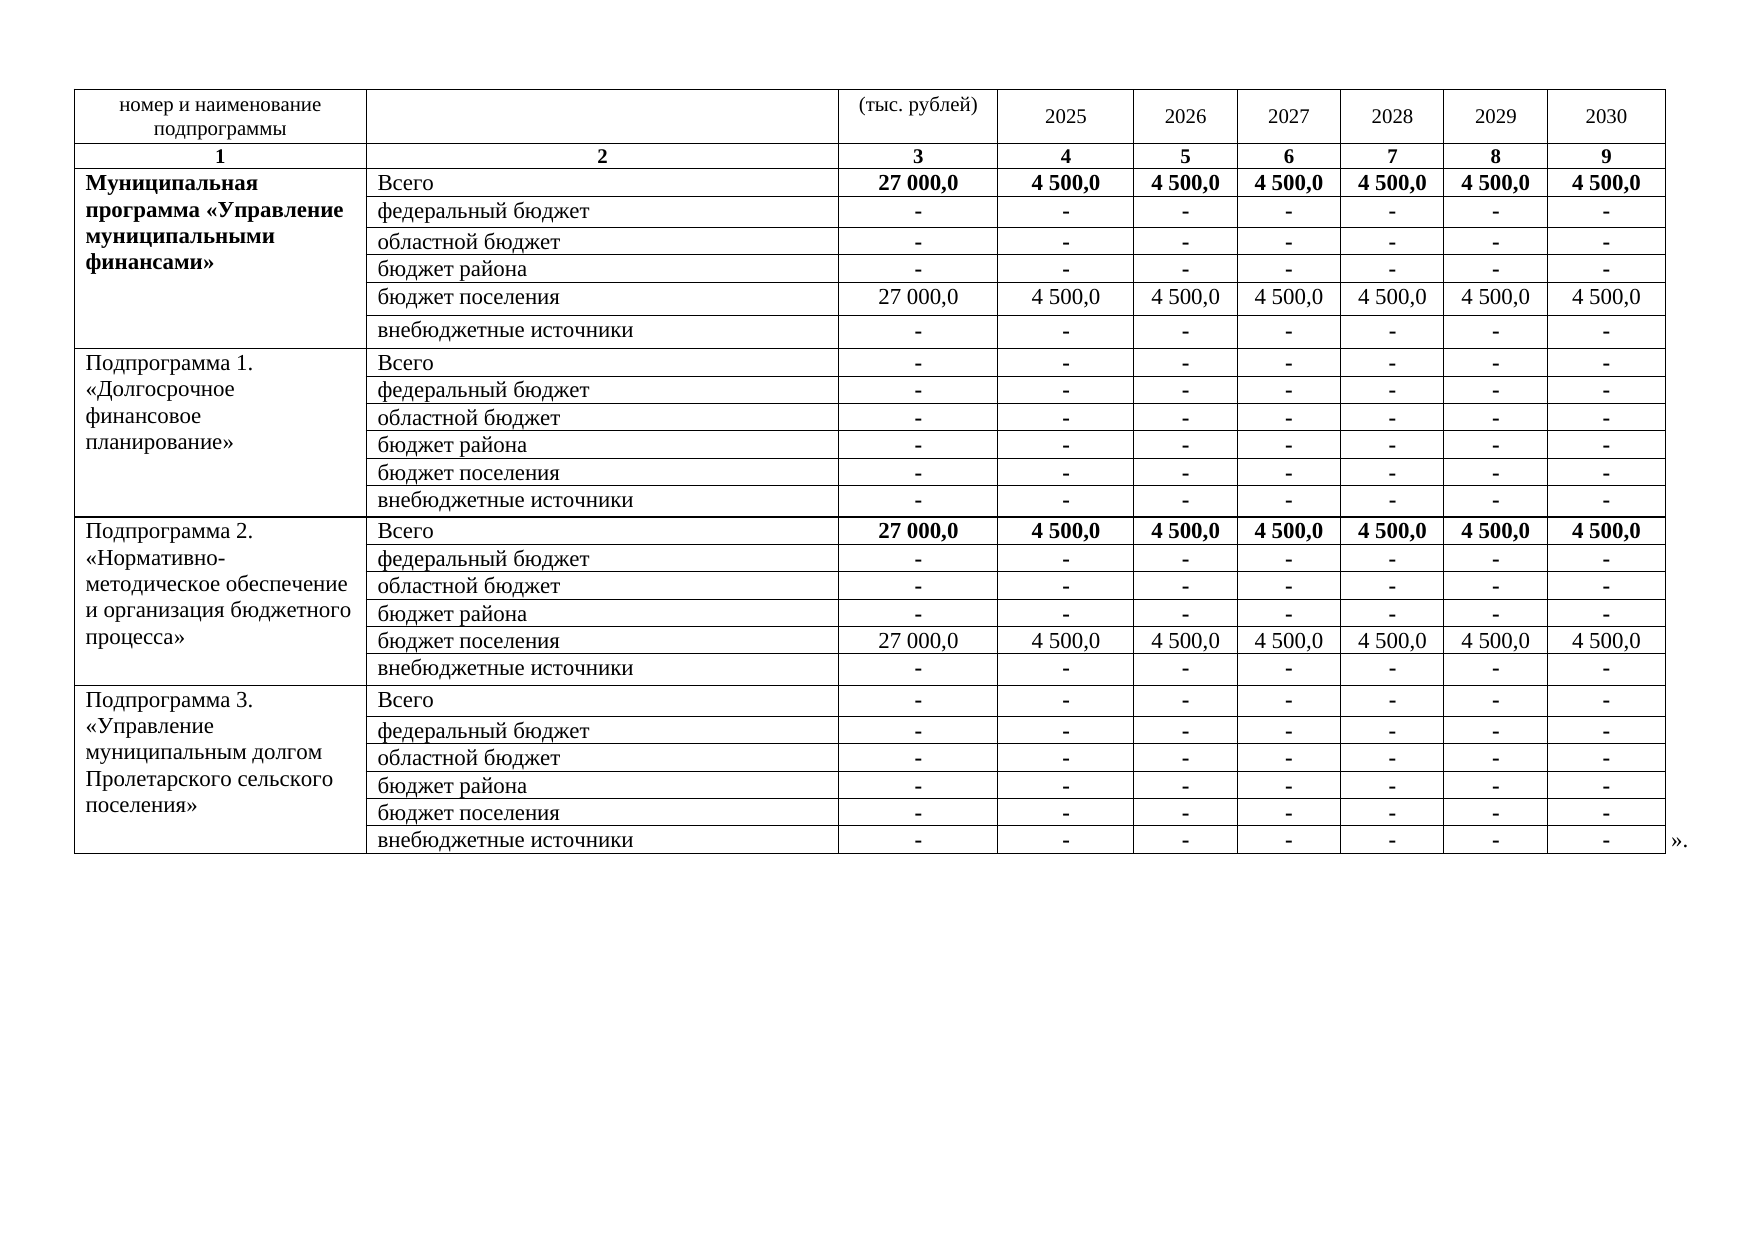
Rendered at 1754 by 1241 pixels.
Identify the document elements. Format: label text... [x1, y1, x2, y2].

table_cell - [1341, 826, 1443, 853]
table_cell - [998, 486, 1133, 516]
table_cell 4 500,0 [998, 169, 1133, 196]
table_cell - [1238, 404, 1340, 430]
table_cell [1666, 771, 1724, 798]
table_cell - [1238, 459, 1340, 485]
table_cell 4 500,0 [1341, 283, 1443, 315]
table_cell - [1238, 197, 1340, 227]
table_cell - [1444, 349, 1547, 376]
table_cell - [1134, 349, 1237, 376]
table_cell - [998, 545, 1133, 571]
table_cell - [1134, 686, 1237, 716]
table_cell [1666, 544, 1724, 571]
table_cell бюджет поселения [367, 283, 838, 315]
table_cell - [839, 744, 997, 771]
table_cell - [1134, 404, 1237, 430]
table_cell - [1341, 686, 1443, 716]
table_cell - [1341, 349, 1443, 376]
table_cell - [1548, 316, 1665, 348]
table_cell - [1341, 228, 1443, 254]
table_cell - [998, 197, 1133, 227]
table_cell - [839, 197, 997, 227]
table_cell [1666, 143, 1724, 168]
table_cell бюджет поселения [367, 799, 838, 825]
table_cell - [1548, 459, 1665, 485]
table_cell - [839, 431, 997, 458]
table_cell - [1548, 228, 1665, 254]
table_cell - [839, 600, 997, 626]
table_cell - [998, 255, 1133, 282]
table_cell бюджет района [367, 255, 838, 282]
table_cell - [1134, 459, 1237, 485]
table_cell - [1341, 459, 1443, 485]
table_cell - [998, 572, 1133, 598]
table_cell - [998, 600, 1133, 626]
table_cell - [1134, 377, 1237, 403]
table_cell областной бюджет [367, 744, 838, 771]
table_cell 27 000,0 [839, 518, 997, 544]
table_cell федеральный бюджет [367, 545, 838, 571]
table_cell 4 500,0 [1134, 169, 1237, 196]
table_cell - [1134, 799, 1237, 825]
table_cell - [1238, 717, 1340, 743]
table_cell - [839, 772, 997, 798]
table_cell - [998, 459, 1133, 485]
table_cell - [1444, 431, 1547, 458]
table_cell - [1341, 404, 1443, 430]
table_cell - [839, 228, 997, 254]
table_cell - [1238, 686, 1340, 716]
table_cell - [1341, 431, 1443, 458]
table_cell [1666, 282, 1724, 315]
table_cell [1666, 254, 1724, 282]
table_cell - [1444, 404, 1547, 430]
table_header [75, 90, 366, 143]
table_cell - [998, 686, 1133, 716]
table_cell - [1444, 717, 1547, 743]
table_cell - [1341, 654, 1443, 684]
table_cell бюджет района [367, 772, 838, 798]
table_cell Всего [367, 349, 838, 376]
table_cell бюджет района [367, 600, 838, 626]
table_cell - [1238, 572, 1340, 598]
table_cell - [839, 377, 997, 403]
table_cell - [1444, 486, 1547, 516]
table_cell - [1134, 717, 1237, 743]
table_cell - [1134, 197, 1237, 227]
table_cell 27 000,0 [839, 627, 997, 653]
table_cell - [1548, 744, 1665, 771]
table_cell 4 [998, 144, 1133, 168]
table_cell - [839, 545, 997, 571]
table_cell 4 500,0 [1548, 283, 1665, 315]
table_cell - [1238, 654, 1340, 684]
table_cell - [839, 316, 997, 348]
table_cell - [1444, 772, 1547, 798]
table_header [839, 90, 997, 143]
table_cell [1666, 516, 1724, 544]
table_cell 4 500,0 [1238, 283, 1340, 315]
table_cell - [1548, 486, 1665, 516]
table_cell - [1548, 826, 1665, 853]
table_cell [1666, 458, 1724, 485]
table_cell - [1238, 255, 1340, 282]
table_cell [1666, 716, 1724, 743]
table_cell [1666, 227, 1724, 254]
table_cell - [998, 316, 1133, 348]
table_cell - [1341, 772, 1443, 798]
table_cell 9 [1548, 144, 1665, 168]
table_cell - [1341, 197, 1443, 227]
table_cell - [839, 349, 997, 376]
table_cell - [1341, 377, 1443, 403]
table_cell - [998, 228, 1133, 254]
table_cell - [1341, 799, 1443, 825]
table_cell - [1341, 717, 1443, 743]
table_cell - [1238, 826, 1340, 853]
table_cell - [1238, 377, 1340, 403]
table_cell - [1444, 600, 1547, 626]
table_cell 4 500,0 [1444, 627, 1547, 653]
table_cell - [1548, 654, 1665, 684]
table_cell - [998, 826, 1133, 853]
table_cell 5 [1134, 144, 1237, 168]
table_cell - [1134, 826, 1237, 853]
table_cell [1666, 571, 1724, 598]
table_cell [1666, 315, 1724, 348]
table_cell [1666, 685, 1724, 716]
table_cell Подпрограмма 2. «Нормативно-методическое обеспечение и организация бюджетного процесса» [75, 518, 366, 684]
table_cell 2026 [1134, 90, 1237, 143]
table_cell - [1238, 600, 1340, 626]
table_cell 4 500,0 [1548, 518, 1665, 544]
table_cell [1666, 403, 1724, 430]
table_cell - [998, 654, 1133, 684]
table_cell Всего [367, 518, 838, 544]
table_cell - [1444, 654, 1547, 684]
table_cell [1666, 168, 1724, 196]
table_cell - [1238, 744, 1340, 771]
table_cell - [1134, 316, 1237, 348]
table_cell 8 [1444, 144, 1547, 168]
table_cell - [1238, 431, 1340, 458]
table_cell 2 [367, 144, 838, 168]
table_cell 4 500,0 [1341, 518, 1443, 544]
table_cell 3 [839, 144, 997, 168]
table_cell - [1238, 228, 1340, 254]
table_cell - [1341, 255, 1443, 282]
table_cell - [1444, 197, 1547, 227]
table_cell 27 000,0 [839, 169, 997, 196]
table_cell - [1341, 600, 1443, 626]
table_cell - [1134, 486, 1237, 516]
table_cell областной бюджет [367, 404, 838, 430]
table_cell - [1341, 486, 1443, 516]
table_cell внебюджетные источники [367, 486, 838, 516]
table_cell 4 500,0 [1238, 518, 1340, 544]
table_cell - [1134, 255, 1237, 282]
table_cell [1666, 89, 1724, 143]
table_cell - [839, 717, 997, 743]
table_cell - [1238, 316, 1340, 348]
table_cell 7 [1341, 144, 1443, 168]
table_cell внебюджетные источники [367, 826, 838, 853]
table_cell - [1548, 431, 1665, 458]
table_cell [1666, 599, 1724, 626]
table_cell - [998, 377, 1133, 403]
table_cell - [1444, 377, 1547, 403]
table_cell ». [1666, 825, 1724, 853]
table_cell 4 500,0 [1444, 518, 1547, 544]
table_cell 4 500,0 [998, 627, 1133, 653]
table_cell 27 000,0 [839, 283, 997, 315]
table_cell - [1238, 799, 1340, 825]
table_cell - [1444, 799, 1547, 825]
table_cell 4 500,0 [1341, 169, 1443, 196]
table_cell - [1548, 799, 1665, 825]
table_cell - [839, 826, 997, 853]
table_cell 4 500,0 [1134, 283, 1237, 315]
table_cell - [1341, 572, 1443, 598]
table_cell федеральный бюджет [367, 377, 838, 403]
table_cell [1666, 376, 1724, 403]
table_cell 4 500,0 [998, 518, 1133, 544]
table_cell - [1134, 600, 1237, 626]
table_cell - [839, 686, 997, 716]
table_cell - [1238, 349, 1340, 376]
table_cell 4 500,0 [1444, 169, 1547, 196]
table_cell [1666, 798, 1724, 825]
table_cell - [1341, 545, 1443, 571]
table_cell 4 500,0 [1134, 518, 1237, 544]
table_cell [1666, 743, 1724, 771]
table_cell - [839, 404, 997, 430]
table_cell 2028 [1341, 90, 1443, 143]
table_cell - [1548, 197, 1665, 227]
table_cell Подпрограмма 3. «Управление муниципальным долгом Пролетарского сельского поселения» [75, 686, 366, 853]
table_cell [1666, 196, 1724, 227]
table_cell - [1134, 545, 1237, 571]
table_cell [1666, 626, 1724, 653]
table_cell - [1548, 772, 1665, 798]
table_cell внебюджетные источники [367, 654, 838, 684]
table_cell - [1134, 431, 1237, 458]
table_cell 4 500,0 [998, 283, 1133, 315]
table_cell бюджет района [367, 431, 838, 458]
table_cell 4 500,0 [1444, 283, 1547, 315]
table_cell - [1238, 545, 1340, 571]
table_cell 4 500,0 [1238, 169, 1340, 196]
table_cell - [839, 255, 997, 282]
table_cell - [1134, 228, 1237, 254]
table_cell - [1548, 717, 1665, 743]
table_cell [1666, 653, 1724, 684]
table_cell - [1238, 486, 1340, 516]
table_cell Всего [367, 686, 838, 716]
table_cell - [998, 349, 1133, 376]
table_cell - [1134, 654, 1237, 684]
table_cell [1666, 485, 1724, 516]
table_cell - [998, 404, 1133, 430]
table_cell Подпрограмма 1. «Долгосрочное финансовое планирование» [75, 349, 366, 516]
table_cell - [839, 654, 997, 684]
table_cell 2029 [1444, 90, 1547, 143]
table_cell - [1548, 255, 1665, 282]
table_cell - [1548, 404, 1665, 430]
table_cell - [1548, 600, 1665, 626]
table_cell - [998, 799, 1133, 825]
table_cell 1 [75, 144, 366, 168]
table_cell 4 500,0 [1548, 627, 1665, 653]
table_cell бюджет поселения [367, 459, 838, 485]
table_cell 2025 [998, 90, 1133, 143]
table_cell - [998, 717, 1133, 743]
table_cell 4 500,0 [1134, 627, 1237, 653]
table_cell 6 [1238, 144, 1340, 168]
table_cell - [1548, 572, 1665, 598]
table_cell Муниципальная программа «Управление муниципальными финансами» [75, 169, 366, 348]
table_cell - [1134, 744, 1237, 771]
table_cell - [1134, 572, 1237, 598]
table_cell - [1341, 744, 1443, 771]
table_cell федеральный бюджет [367, 197, 838, 227]
table_cell - [839, 572, 997, 598]
table_cell 2030 [1548, 90, 1665, 143]
table_cell - [1444, 228, 1547, 254]
table_cell - [1444, 459, 1547, 485]
table_cell - [1548, 349, 1665, 376]
table_cell - [1341, 316, 1443, 348]
table_cell - [998, 431, 1133, 458]
table_cell - [1444, 826, 1547, 853]
table_cell областной бюджет [367, 572, 838, 598]
table_cell - [1134, 772, 1237, 798]
table_cell 4 500,0 [1238, 627, 1340, 653]
table_cell [1666, 348, 1724, 376]
table_cell областной бюджет [367, 228, 838, 254]
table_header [367, 90, 838, 143]
table_cell бюджет поселения [367, 627, 838, 653]
table_cell - [1444, 255, 1547, 282]
table_cell 4 500,0 [1341, 627, 1443, 653]
table_cell внебюджетные источники [367, 316, 838, 348]
table_cell - [1444, 744, 1547, 771]
table_cell [1666, 430, 1724, 458]
table_cell Всего [367, 169, 838, 196]
table_cell - [1548, 686, 1665, 716]
table_cell - [1238, 772, 1340, 798]
table_cell федеральный бюджет [367, 717, 838, 743]
table_cell - [839, 486, 997, 516]
table_cell - [1444, 545, 1547, 571]
table_cell 4 500,0 [1548, 169, 1665, 196]
table_cell - [998, 744, 1133, 771]
table_cell - [1444, 572, 1547, 598]
table_cell 2027 [1238, 90, 1340, 143]
table_cell - [1444, 686, 1547, 716]
table_cell - [998, 772, 1133, 798]
table_cell - [1444, 316, 1547, 348]
table_cell - [1548, 377, 1665, 403]
table_cell - [839, 459, 997, 485]
table_cell - [1548, 545, 1665, 571]
table_cell - [839, 799, 997, 825]
